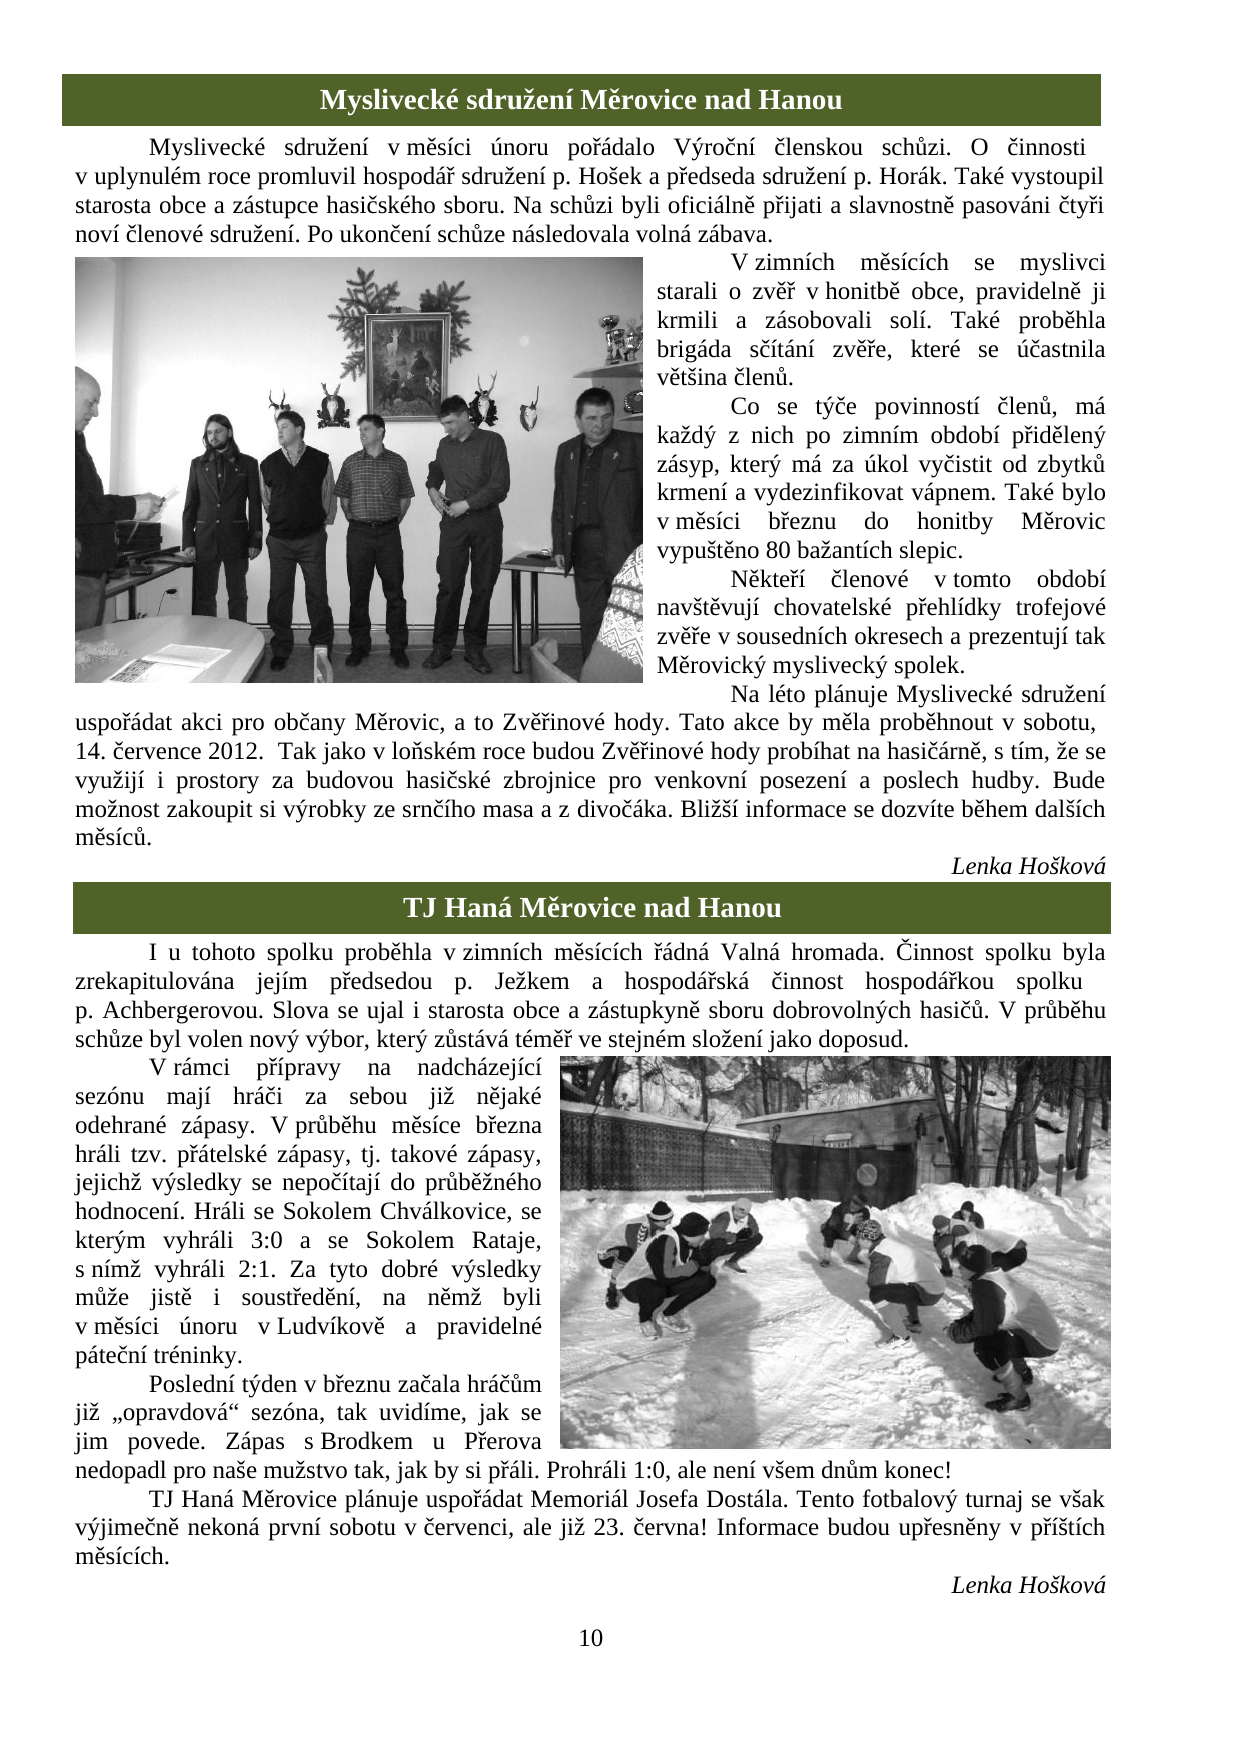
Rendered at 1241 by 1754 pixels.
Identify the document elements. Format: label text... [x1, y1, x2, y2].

text TJ Haná Měrovice plánuje uspořádat Memoriál Josefa Dostála. Tento fotbalový turnaj se však výjimečně nekoná první sobotu v červenci, ale již 23. června! Informace budou upřesněny v příštích měsících. [75, 1484, 1106, 1570]
text Myslivecké sdružení v měsíci únoru pořádalo Výroční členskou schůzi. O činnosti v uplynulém roce promluvil hospodář sdružení p. Hošek a předseda sdružení p. Horák. Také vystoupil starosta obce a zástupce hasičského sboru. Na schůzi byli oficiálně přijati a slavnostně pasováni čtyři noví členové sdružení. Po ukončení schůze následovala volná zábava. [75, 132, 1106, 247]
text V zimních měsících se myslivci starali o zvěř v honitbě obce, pravidelně ji krmili a zásobovali solí. Také proběhla brigáda sčítání zvěře, které se účastnila většina členů. [75, 247, 1106, 391]
text Co se týče povinností členů, má každý z nich po zimním období přidělený zásyp, který má za úkol vyčistit od zbytků krmení a vydezinfikovat vápnem. Také bylo v měsíci březnu do honitby Měrovic vypuštěno 80 bažantích slepic. [75, 391, 1106, 564]
text Někteří členové v tomto období navštěvují chovatelské přehlídky trofejové zvěře v sousedních okresech a prezentují tak Měrovický myslivecký spolek. [75, 564, 1106, 679]
text I u tohoto spolku proběhla v zimních měsících řádná Valná hromada. Činnost spolku byla zrekapitulována jejím předsedou p. Ježkem a hospodářská činnost hospodářkou spolku p. Achbergerovou. Slova se ujal i starosta obce a zástupkyně sboru dobrovolných hasičů. V průběhu schůze byl volen nový výbor, který zůstává téměř ve stejném složení jako doposud. [75, 937, 1106, 1052]
text Lenka Hošková [75, 851, 1106, 880]
text V rámci přípravy na nadcházející sezónu mají hráči za sebou již nějaké odehrané zápasy. V průběhu měsíce března hráli tzv. přátelské zápasy, tj. takové zápasy, jejichž výsledky se nepočítají do průběžného hodnocení. Hráli se Sokolem Chválkovice, se kterým vyhráli 3:0 a se Sokolem Rataje, s nímž vyhráli 2:1. Za tyto dobré výsledky může jistě i soustředění, na němž byli v měsíci únoru v Ludvíkově a pravidelné páteční tréninky. [75, 1052, 1106, 1369]
text Na léto plánuje Myslivecké sdružení uspořádat akci pro občany Měrovic, a to Zvěřinové hody. Tato akce by měla proběhnout v sobotu, 14. července 2012. Tak jako v loňském roce budou Zvěřinové hody probíhat na hasičárně, s tím, že se využijí i prostory za budovou hasičské zbrojnice pro venkovní posezení a poslech hudby. Bude možnost zakoupit si výrobky ze srnčího masa a z divočáka. Bližší informace se dozvíte během dalších měsíců. [75, 679, 1106, 851]
text Poslední týden v březnu začala hráčům již „opravdová“ sezóna, tak uvidíme, jak se jim povede. Zápas s Brodkem u Přerova nedopadl pro naše mužstvo tak, jak by si přáli. Prohráli 1:0, ale není všem dnům konec! [75, 1369, 1106, 1484]
text Lenka Hošková [75, 1570, 1106, 1599]
